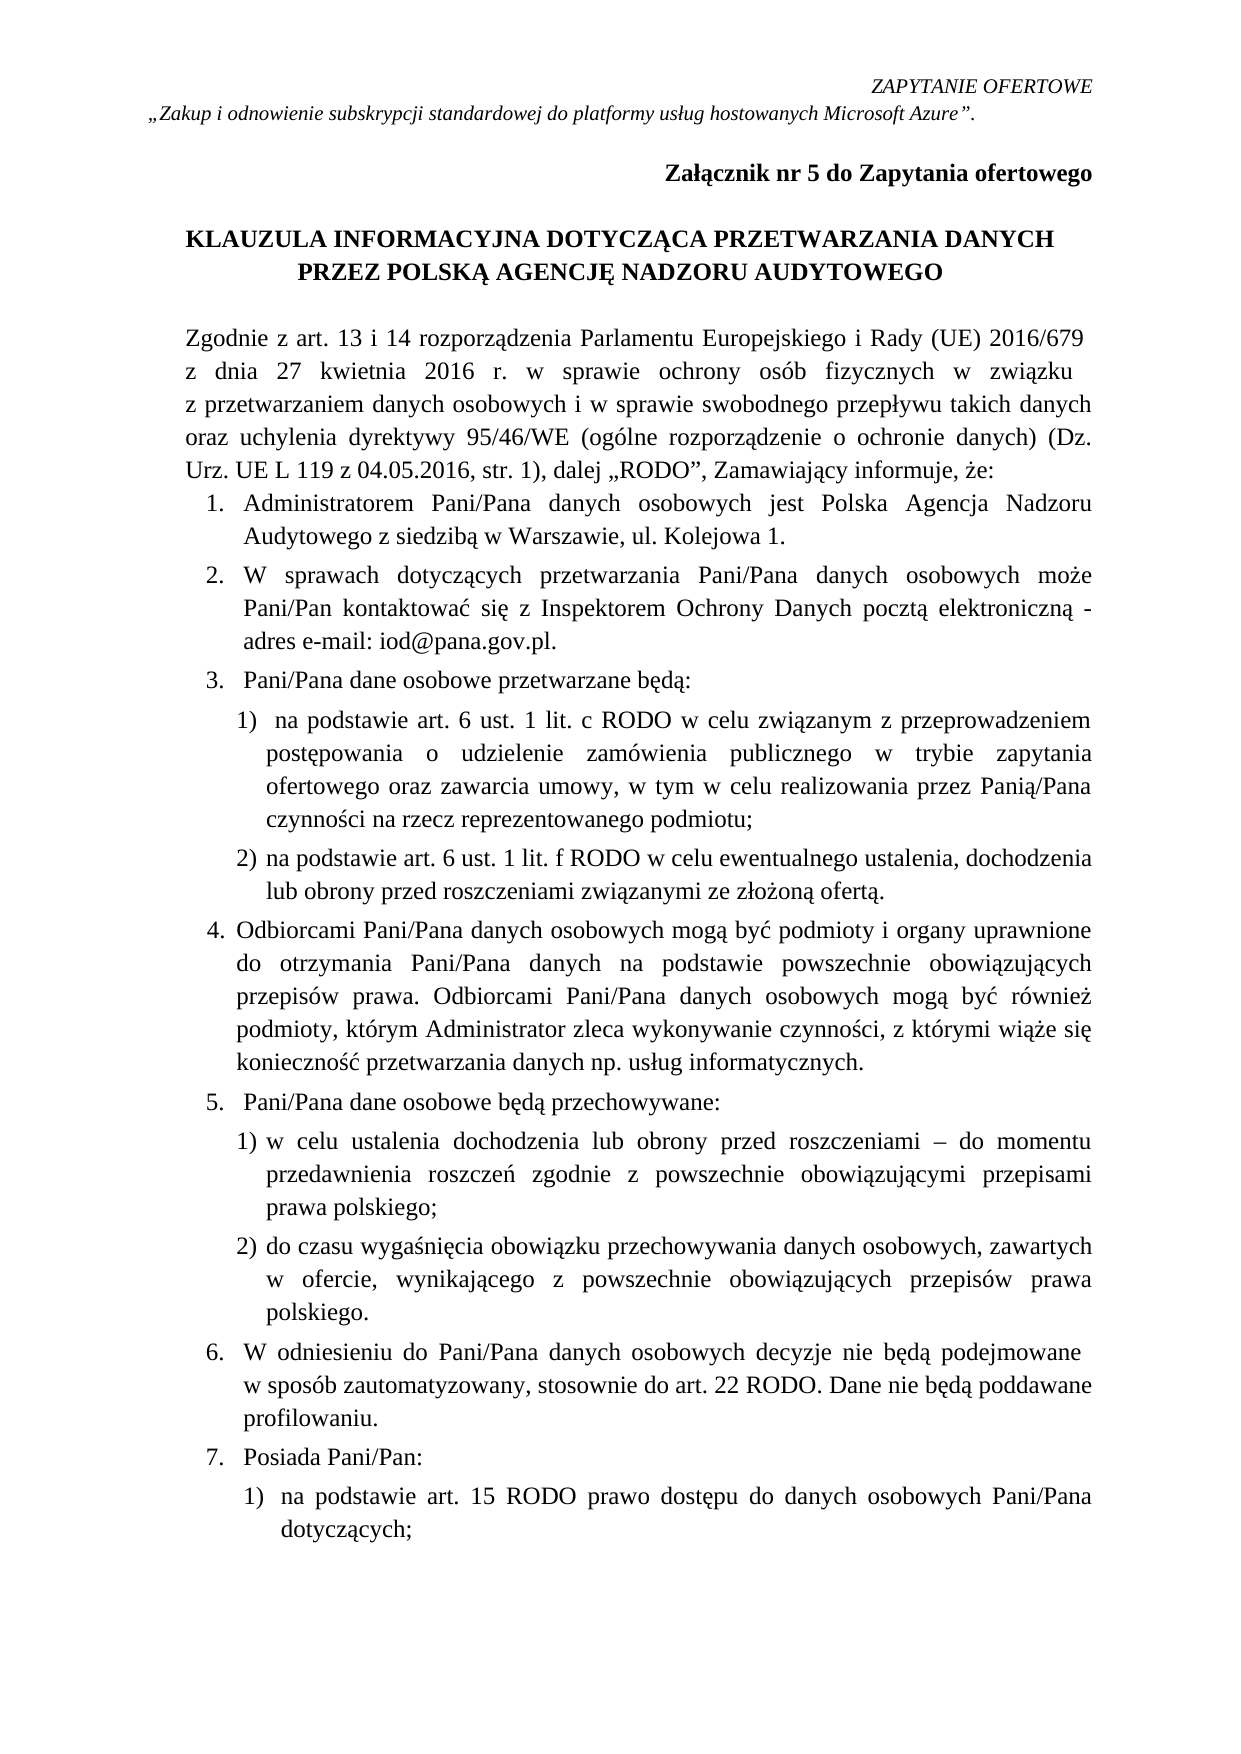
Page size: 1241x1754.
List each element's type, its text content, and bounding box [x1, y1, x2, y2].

list do czasu wygaśnięcia obowiązku przechowywania danych osobowych, zawartych w ofercie, wynikającego z powszechnie obowiązujących przepisów prawa polskiego. [236, 1231, 1093, 1326]
list W odniesieniu do Pani/Pana danych osobowych decyzje nie będą podejmowane w sposób zautomatyzowany, stosownie do art. 22 RODO. Dane nie będą poddawane profilowaniu. [206, 1337, 1093, 1431]
list Odbiorcami Pani/Pana danych osobowych mogą być podmioty i organy uprawnione do otrzymania Pani/Pana danych na podstawie powszechnie obowiązujących przepisów prawa. Odbiorcami Pani/Pana danych osobowych mogą być również podmioty, którym Administrator zleca wykonywanie czynności, z którymi wiąże się konieczność przetwarzania danych np. usług informatycznych. [207, 915, 1093, 1076]
list Pani/Pana dane osobowe będą przechowywane: [206, 1087, 1093, 1116]
list na podstawie art. 15 RODO prawo dostępu do danych osobowych Pani/Pana dotyczących; [243, 1481, 1093, 1543]
list Administratorem Pani/Pana danych osobowych jest Polska Agencja Nadzoru Audytowego z siedzibą w Warszawie, ul. Kolejowa 1. [206, 488, 1093, 550]
list W sprawach dotyczących przetwarzania Pani/Pana danych osobowych może Pani/Pan kontaktować się z Inspektorem Ochrony Danych pocztą elektroniczną - adres e-mail: iod@pana.gov.pl. [206, 560, 1093, 655]
list na podstawie art. 6 ust. 1 lit. f RODO w celu ewentualnego ustalenia, dochodzenia lub obrony przed roszczeniami związanymi ze złożoną ofertą. [236, 843, 1093, 905]
list Posiada Pani/Pan: [206, 1442, 1093, 1471]
text KLAUZULA INFORMACYJNA DOTYCZĄCA PRZETWARZANIA DANYCH PRZEZ POLSKĄ AGENCJĘ NADZORU AUDYTOWEGO [148, 224, 1093, 286]
list Pani/Pana dane osobowe przetwarzane będą: [206, 666, 1093, 694]
list w celu ustalenia dochodzenia lub obrony przed roszczeniami – do momentu przedawnienia roszczeń zgodnie z powszechnie obowiązującymi przepisami prawa polskiego; [236, 1126, 1093, 1221]
list na podstawie art. 6 ust. 1 lit. c RODO w celu związanym z przeprowadzeniem postępowania o udzielenie zamówienia publicznego w trybie zapytania ofertowego oraz zawarcia umowy, w tym w celu realizowania przez Panią/Pana czynności na rzecz reprezentowanego podmiotu; [236, 705, 1093, 833]
text Załącznik nr 5 do Zapytania ofertowego [148, 158, 1093, 186]
text Zgodnie z art. 13 i 14 rozporządzenia Parlamentu Europejskiego i Rady (UE) 2016/679 z dnia 27 kwietnia 2016 r. w sprawie ochrony osób fizycznych w związku z przetwarzaniem danych osobowych i w sprawie swobodnego przepływu takich danych oraz uchylenia dyrektywy 95/46/WE (ogólne rozporządzenie o ochronie danych) (Dz. Urz. UE L 119 z 04.05.2016, str. 1), dalej „RODO”, Zamawiający informuje, że: [185, 323, 1093, 484]
